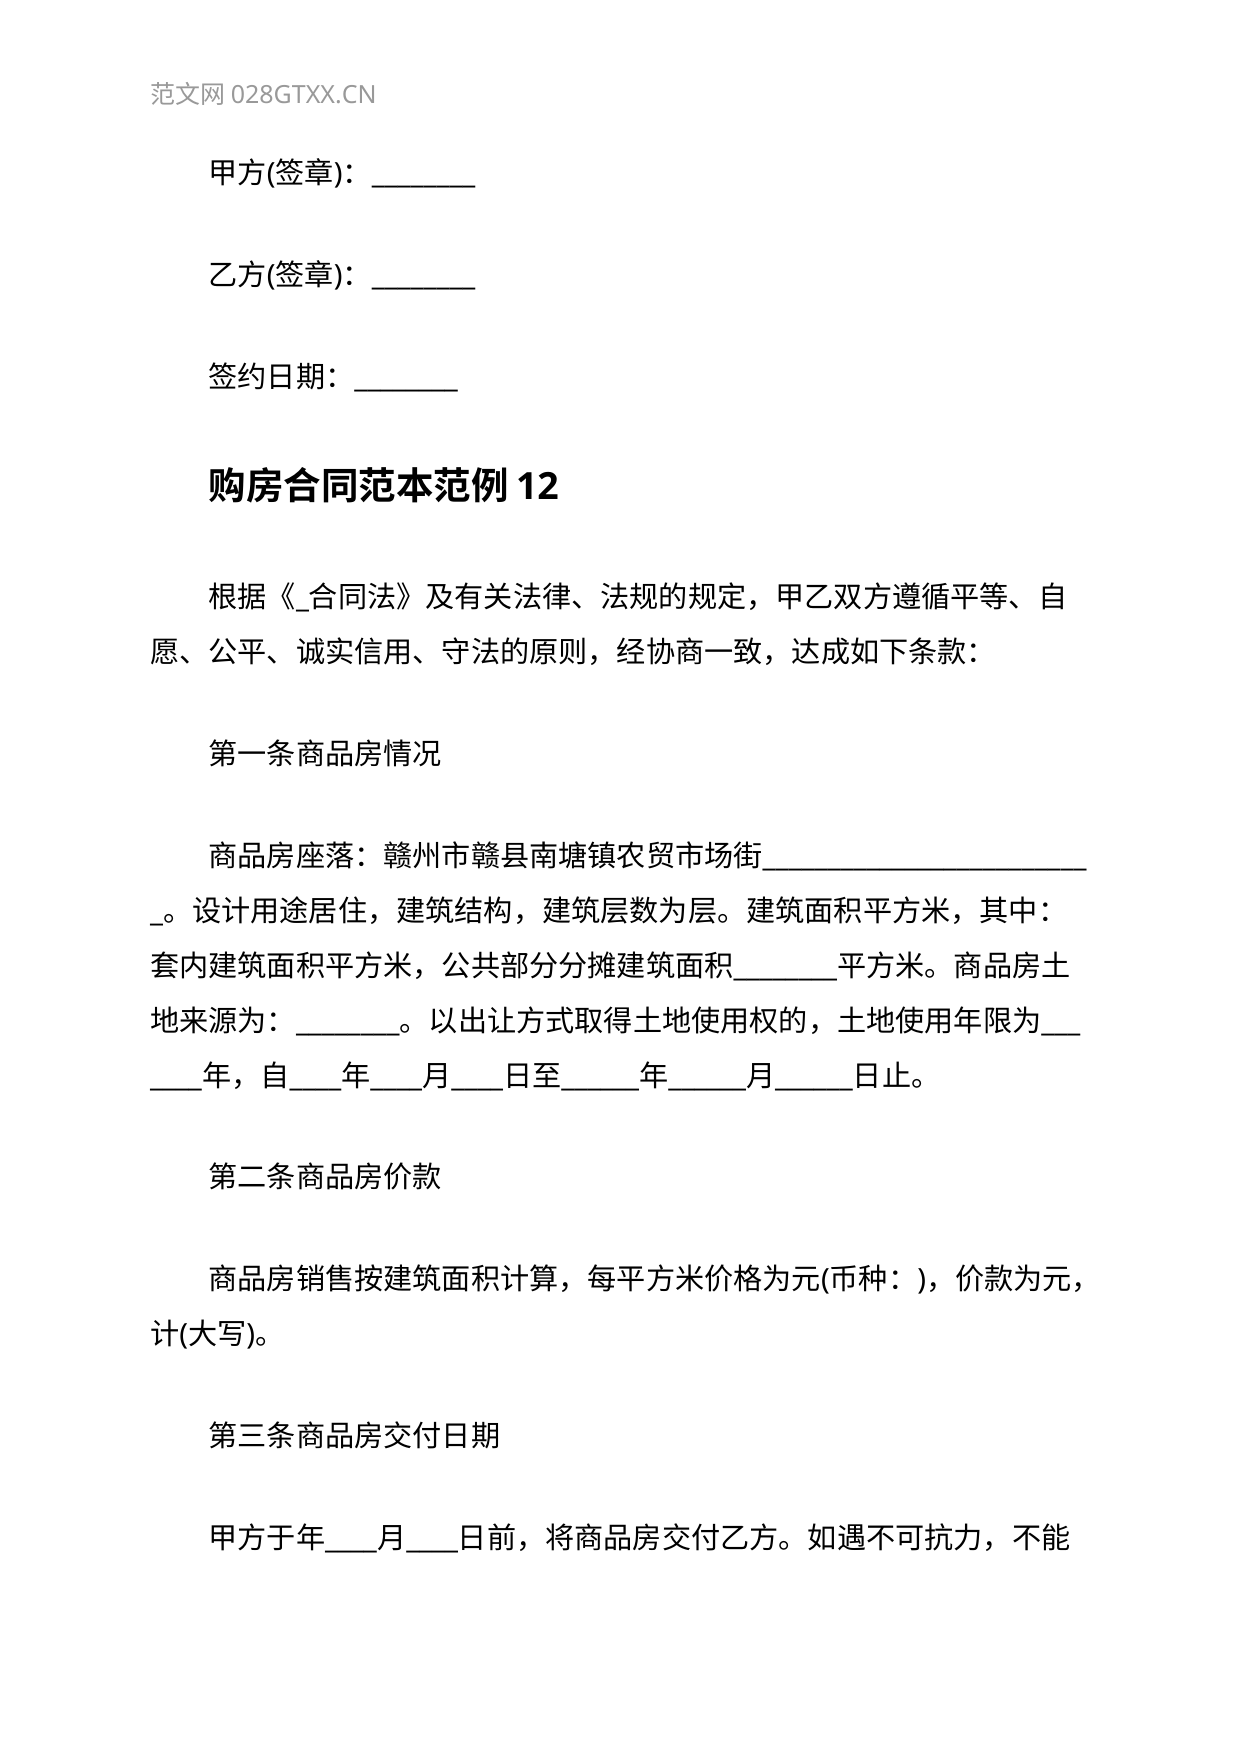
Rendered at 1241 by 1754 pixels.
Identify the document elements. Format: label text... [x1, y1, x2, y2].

text 根据《_合同法》及有关法律、法规的规定，甲乙双方遵循平等、自愿、公平、诚实信用、守法的原则，经协商一致，达成如下条款： [150, 573, 1090, 671]
text 签约日期：________ [150, 354, 1090, 396]
text 第一条商品房情况 [150, 730, 1090, 773]
text 购房合同范本范例12 [150, 456, 1090, 510]
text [150, 1514, 1090, 1557]
text 商品房销售按建筑面积计算，每平方米价格为元(币种：)，价款为元，计(大写)。 [150, 1256, 1090, 1353]
text 第三条商品房交付日期 [150, 1413, 1090, 1455]
text 甲方(签章)：________ [150, 150, 1090, 192]
text 乙方(签章)：________ [150, 252, 1090, 294]
text 商品房座落：赣州市赣县南塘镇农贸市场街__________________________。设计用途居住，建筑结构，建筑层数为层。建筑面积平方米，其中：套内建筑面积平方米，公共部分分摊建筑面积________平方米。商品房土地来源为：________。以出让方式取得土地使用权的，土地使用年限为_______年，自____年____月____日至______年______月______日止。 [150, 832, 1090, 1094]
text 第二条商品房价款 [150, 1154, 1090, 1196]
